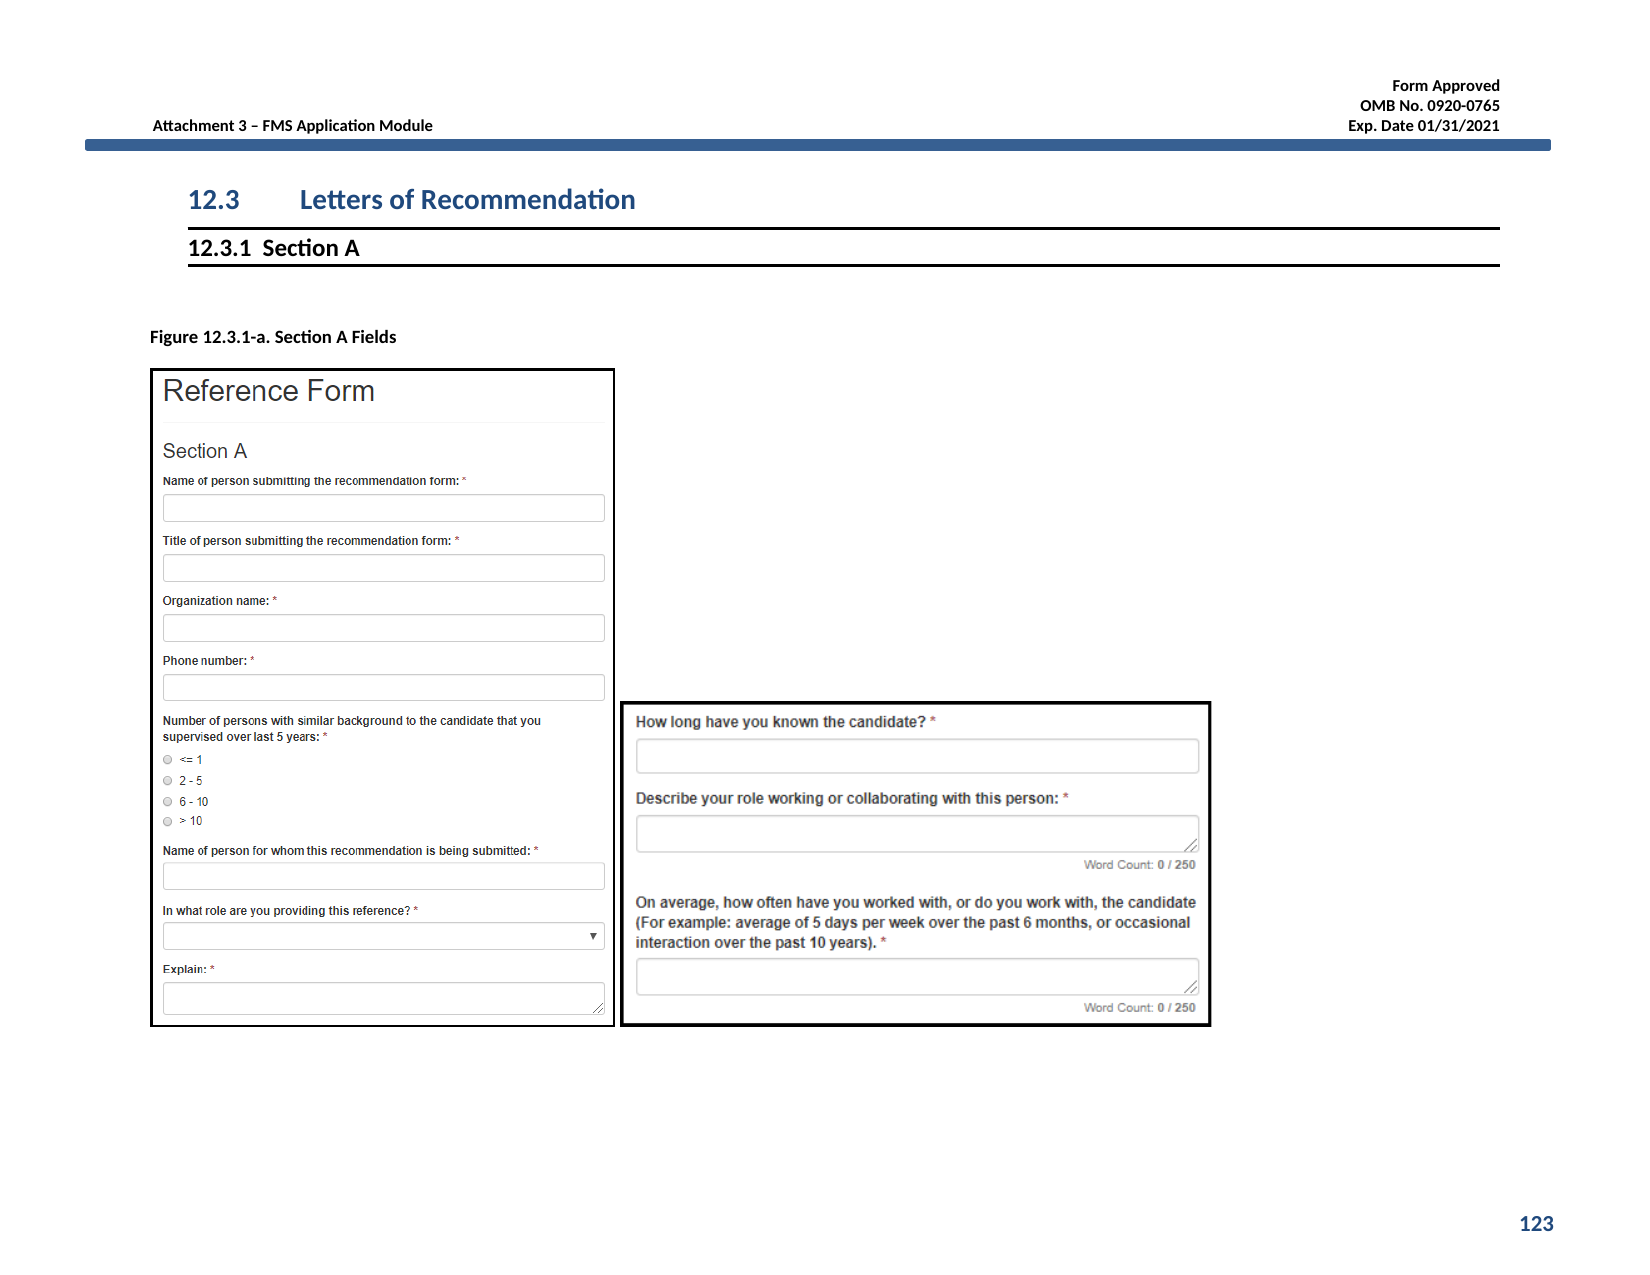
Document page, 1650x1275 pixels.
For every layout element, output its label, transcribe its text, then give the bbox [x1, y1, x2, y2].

picture [620, 701, 1212, 1027]
text Figure 12.3.1-a. Section A Fields [150, 325, 1500, 348]
subtitle Letters of Recommendation [187, 181, 1500, 217]
subtitle Section A [187, 228, 1500, 267]
picture [150, 368, 615, 1027]
